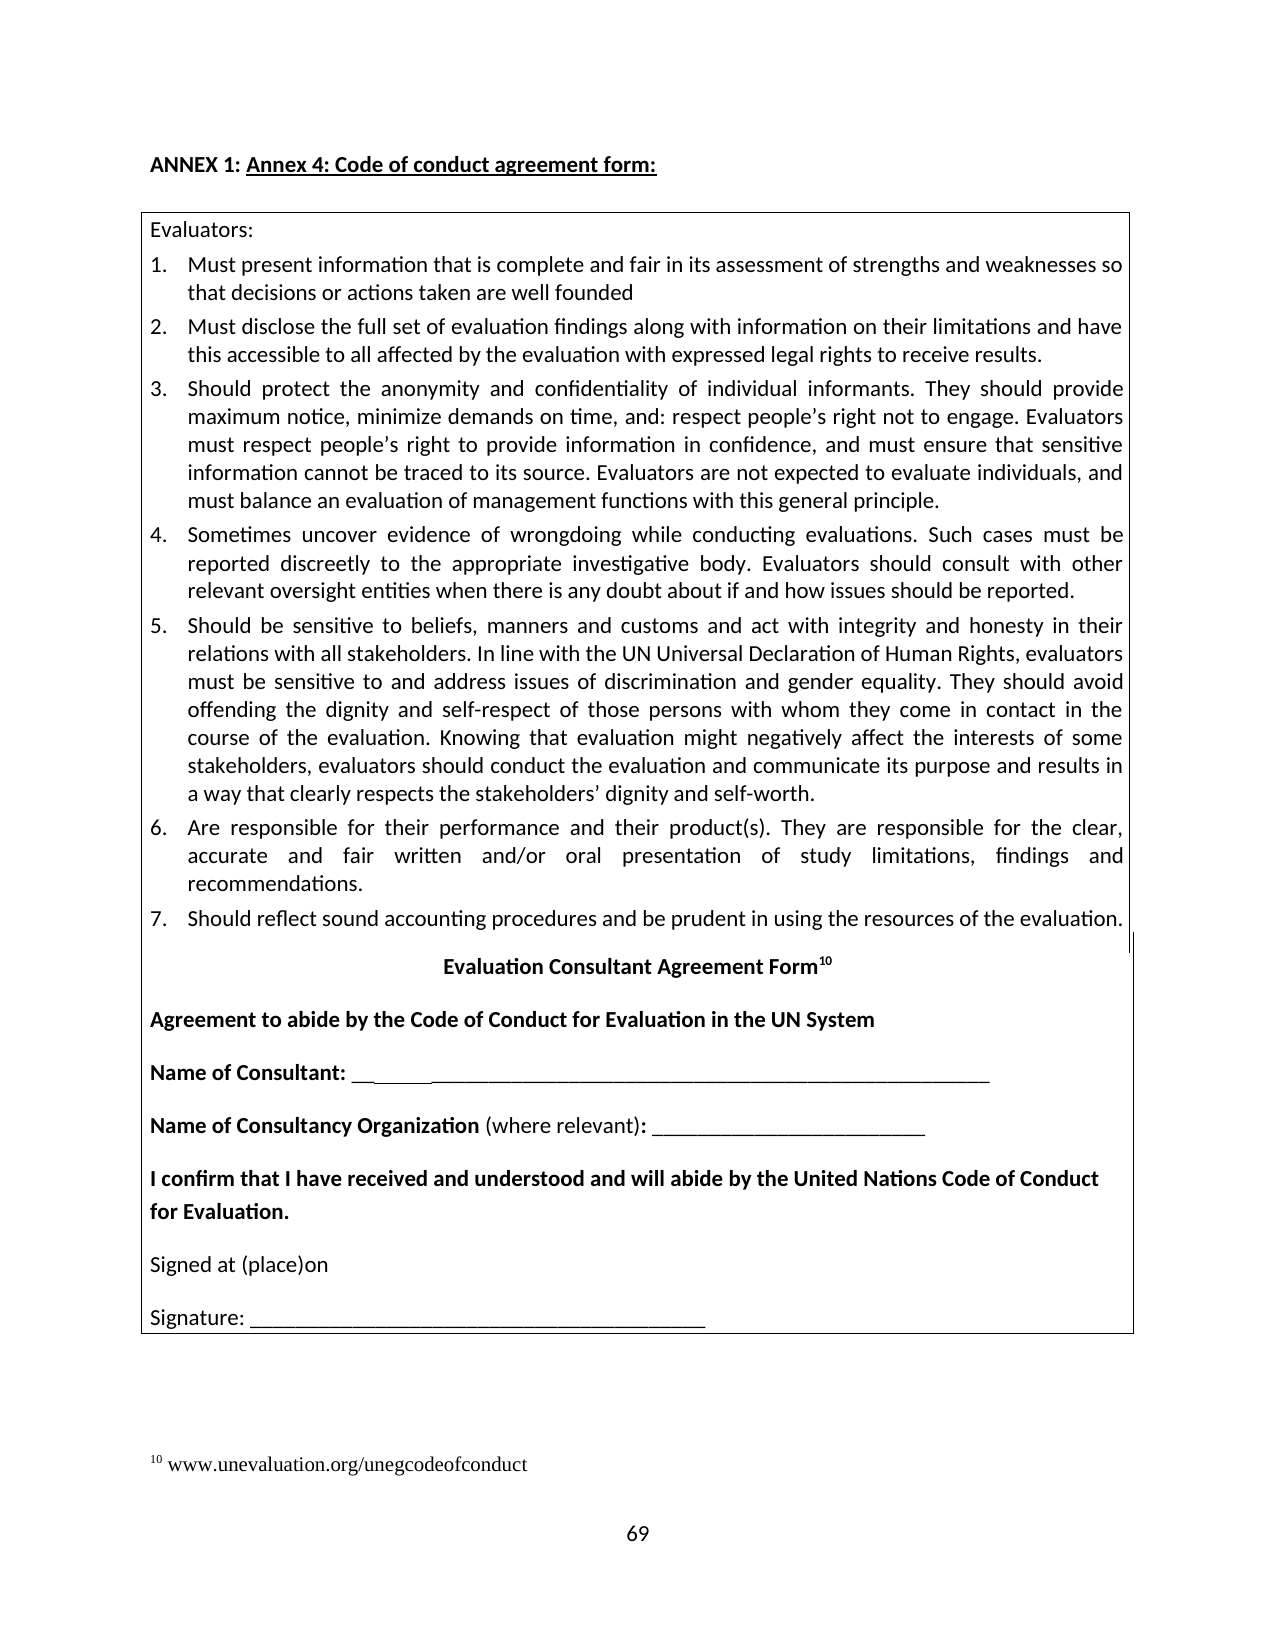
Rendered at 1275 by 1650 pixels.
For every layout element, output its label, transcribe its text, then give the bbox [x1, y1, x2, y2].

text Name of Consultancy Organization (where relevant): ________________________ [142, 1108, 1133, 1139]
list Should protect the anonymity and confidentiality of individual informants. They should provide maximum notice, minimize demands on time, and: respect people’s right not to engage. Evaluators must respect people’s right to provide information in confidence, and must ensure that sensitive information cannot be traced to its source. Evaluators are not expected to evaluate individuals, and must balance an evaluation of management functions with this general principle. [142, 371, 1129, 514]
text Agreement to abide by the Code of Conduct for Evaluation in the UN System [142, 1002, 1133, 1033]
text Evaluation Consultant Agreement Form [142, 949, 1133, 981]
text Name of Consultant: __ _________________________________________________ [142, 1055, 1133, 1087]
text Signed at (place)on [142, 1247, 1133, 1278]
text I confirm that I have received and understood and will abide by the United Nations Code of Conduct for Evaluation. [142, 1161, 1133, 1225]
list Sometimes uncover evidence of wrongdoing while conducting evaluations. Such cases must be reported discreetly to the appropriate investigative body. Evaluators should consult with other relevant oversight entities when there is any doubt about if and how issues should be reported. [142, 517, 1129, 605]
text Evaluators: [142, 213, 1129, 243]
text Signature: ________________________________________ [142, 1300, 1133, 1333]
list Must present information that is complete and fair in its assessment of strengths and weaknesses so that decisions or actions taken are well founded [142, 247, 1129, 306]
list Are responsible for their performance and their product(s). They are responsible for the clear, accurate and fair written and/or oral presentation of study limitations, findings and recommendations. [142, 810, 1129, 897]
list Should reflect sound accounting procedures and be prudent in using the resources of the evaluation. [142, 901, 1129, 932]
list Should be sensitive to beliefs, manners and customs and act with integrity and honesty in their relations with all stakeholders. In line with the UN Universal Declaration of Human Rights, evaluators must be sensitive to and address issues of discrimination and gender equality. They should avoid offending the dignity and self-respect of those persons with whom they come in contact in the course of the evaluation. Knowing that evaluation might negatively affect the interests of some stakeholders, evaluators should conduct the evaluation and communicate its purpose and results in a way that clearly respects the stakeholders’ dignity and self-worth. [142, 608, 1129, 807]
list Must disclose the full set of evaluation findings along with information on their limitations and have this accessible to all affected by the evaluation with expressed legal rights to receive results. [142, 309, 1129, 368]
text ANNEX 1: Annex 4: Code of conduct agreement form: [150, 150, 1125, 178]
